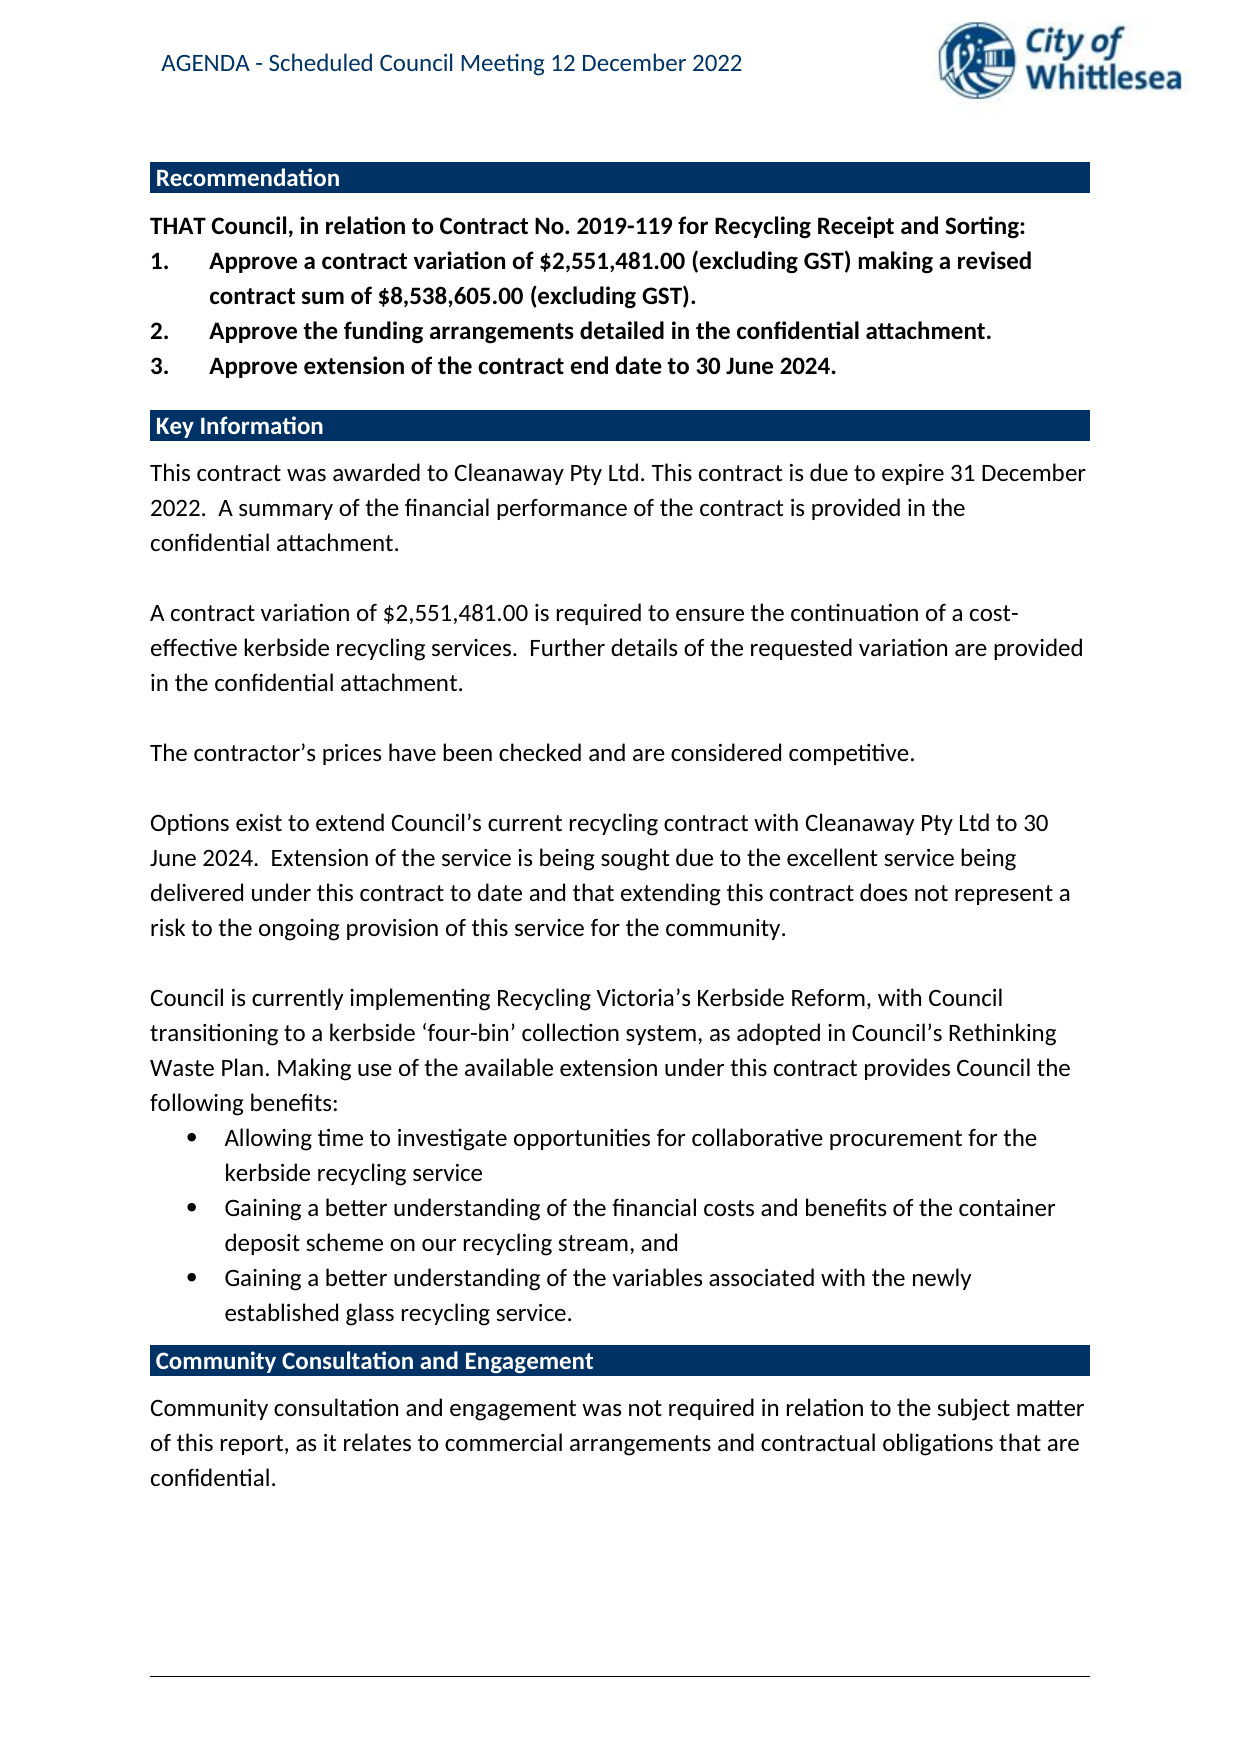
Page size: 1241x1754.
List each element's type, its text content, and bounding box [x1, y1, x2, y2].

text Options exist to extend Council’s current recycling contract with Cleanaway Pty Ltd to 30 June 2024. Extension of the service is being sought due to the excellent service being delivered under this contract to date and that extending this contract does not represent a risk to the ongoing provision of this service for the community. [150, 807, 1090, 943]
list Approve a contract variation of $2,551,481.00 (excluding GST) making a revised contract sum of $8,538,605.00 (excluding GST). [150, 245, 1090, 311]
text Community Consultation and Engagement [150, 1345, 1090, 1376]
text Recommendation [150, 162, 1090, 193]
picture [0, 0, 1241, 127]
text Key Information [150, 410, 1090, 441]
list Gaining a better understanding of the variables associated with the newly established glass recycling service. [187, 1262, 1090, 1328]
list Allowing time to investigate opportunities for collaborative procurement for the kerbside recycling service [187, 1122, 1090, 1188]
text The contractor’s prices have been checked and are considered competitive. [150, 737, 1090, 768]
text Community consultation and engagement was not required in relation to the subject matter of this report, as it relates to commercial arrangements and contractual obligations that are confidential. [150, 1392, 1090, 1493]
list Approve extension of the contract end date to 30 June 2024. [150, 350, 1090, 381]
list Approve the funding arrangements detailed in the confidential attachment. [150, 315, 1090, 346]
text This contract was awarded to Cleanaway Pty Ltd. This contract is due to expire 31 December 2022. A summary of the financial performance of the contract is provided in the confidential attachment. [150, 457, 1090, 558]
text A contract variation of $2,551,481.00 is required to ensure the continuation of a cost-effective kerbside recycling services. Further details of the requested variation are provided in the confidential attachment. [150, 597, 1090, 698]
text Council is currently implementing Recycling Victoria’s Kerbside Reform, with Council transitioning to a kerbside ‘four-bin’ collection system, as adopted in Council’s Rethinking Waste Plan. Making use of the available extension under this contract provides Council the following benefits: [150, 982, 1090, 1118]
text THAT Council, in relation to Contract No. 2019-119 for Recycling Receipt and Sorting: [150, 210, 1090, 241]
list Gaining a better understanding of the financial costs and benefits of the container deposit scheme on our recycling stream, and [187, 1192, 1090, 1258]
